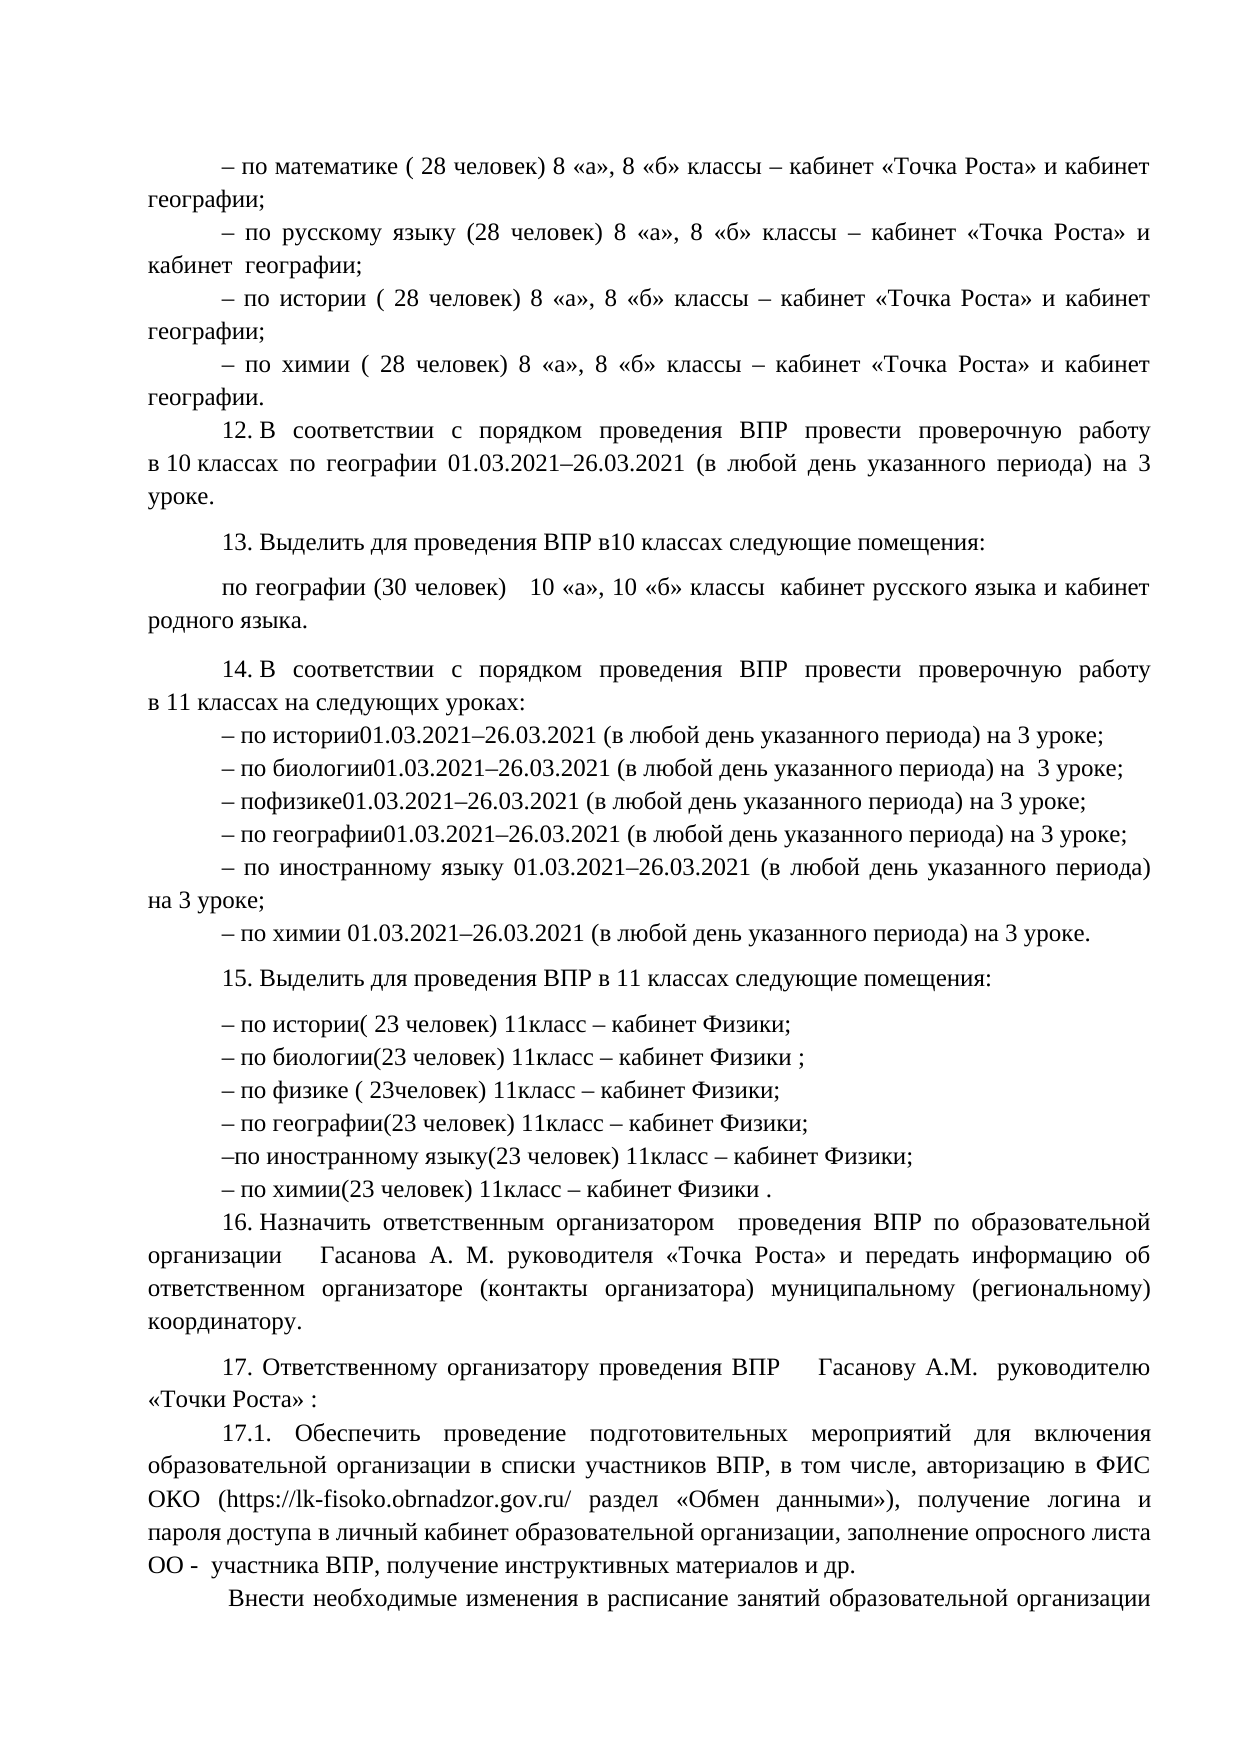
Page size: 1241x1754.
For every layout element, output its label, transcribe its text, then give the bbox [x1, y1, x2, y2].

text 17. Ответственному организатору проведения ВПР Гасанову А.М. руководителю «Точки Роста» : [148, 1352, 1152, 1413]
list – по русскому языку (28 человек) 8 «а», 8 «б» классы – кабинет «Точка Роста» и кабинет географии; [148, 217, 1152, 279]
list – по истории( 23 человек) 11класс – кабинет Физики; [148, 1009, 1152, 1038]
list – по географии(23 человек) 11класс – кабинет Физики; [148, 1108, 1152, 1137]
list – пофизике01.03.2021–26.03.2021 (в любой день указанного периода) на 3 уроке; [148, 786, 1152, 814]
text 12. В соответствии с порядком проведения ВПР провести проверочную работу в 10 классах по географии 01.03.2021–26.03.2021 (в любой день указанного периода) на 3 уроке. [148, 415, 1152, 510]
list 14. В соответствии с порядком проведения ВПР провести проверочную работу в 11 классах на следующих уроках: [148, 654, 1152, 715]
list – по географии01.03.2021–26.03.2021 (в любой день указанного периода) на 3 уроке; [148, 819, 1152, 847]
text по географии (30 человек) 10 «а», 10 «б» классы кабинет русского языка и кабинет родного языка. [148, 572, 1152, 634]
list – по химии 01.03.2021–26.03.2021 (в любой день указанного периода) на 3 уроке. [148, 918, 1152, 947]
list – по физике ( 23человек) 11класс – кабинет Физики; [148, 1075, 1152, 1104]
text 17.1. Обеспечить проведение подготовительных мероприятий для включения образовательной организации в списки участников ВПР, в том числе, авторизацию в ФИС ОКО (https://lk-fisoko.obrnadzor.gov.ru/ раздел «Обмен данными»), получение логина и пароля доступа в личный кабинет образовательной организации, заполнение опросного листа ОО - участника ВПР, получение инструктивных материалов и др. [148, 1418, 1152, 1578]
list – по биологии01.03.2021–26.03.2021 (в любой день указанного периода) на 3 уроке; [148, 753, 1152, 781]
text 13. Выделить для проведения ВПР в10 классах следующие помещения: [148, 527, 1152, 556]
list – по иностранному языку 01.03.2021–26.03.2021 (в любой день указанного периода) на 3 уроке; [148, 852, 1152, 913]
text 16. Назначить ответственным организатором проведения ВПР по образовательной организации Гасанова А. М. руководителя «Точка Роста» и передать информацию об ответственном организаторе (контакты организатора) муниципальному (региональному) координатору. [148, 1207, 1152, 1335]
list – по математике ( 28 человек) 8 «а», 8 «б» классы – кабинет «Точка Роста» и кабинет географии; [148, 151, 1152, 213]
list – по истории ( 28 человек) 8 «а», 8 «б» классы – кабинет «Точка Роста» и кабинет географии; [148, 283, 1152, 345]
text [148, 1583, 1152, 1611]
list – по истории01.03.2021–26.03.2021 (в любой день указанного периода) на 3 уроке; [148, 720, 1152, 748]
list –по иностранному языку(23 человек) 11класс – кабинет Физики; [148, 1141, 1152, 1170]
list – по биологии(23 человек) 11класс – кабинет Физики ; [148, 1042, 1152, 1071]
list – по химии ( 28 человек) 8 «а», 8 «б» классы – кабинет «Точка Роста» и кабинет географии. [148, 349, 1152, 411]
list – по химии(23 человек) 11класс – кабинет Физики . [148, 1174, 1152, 1203]
text 15. Выделить для проведения ВПР в 11 классах следующие помещения: [148, 963, 1152, 992]
